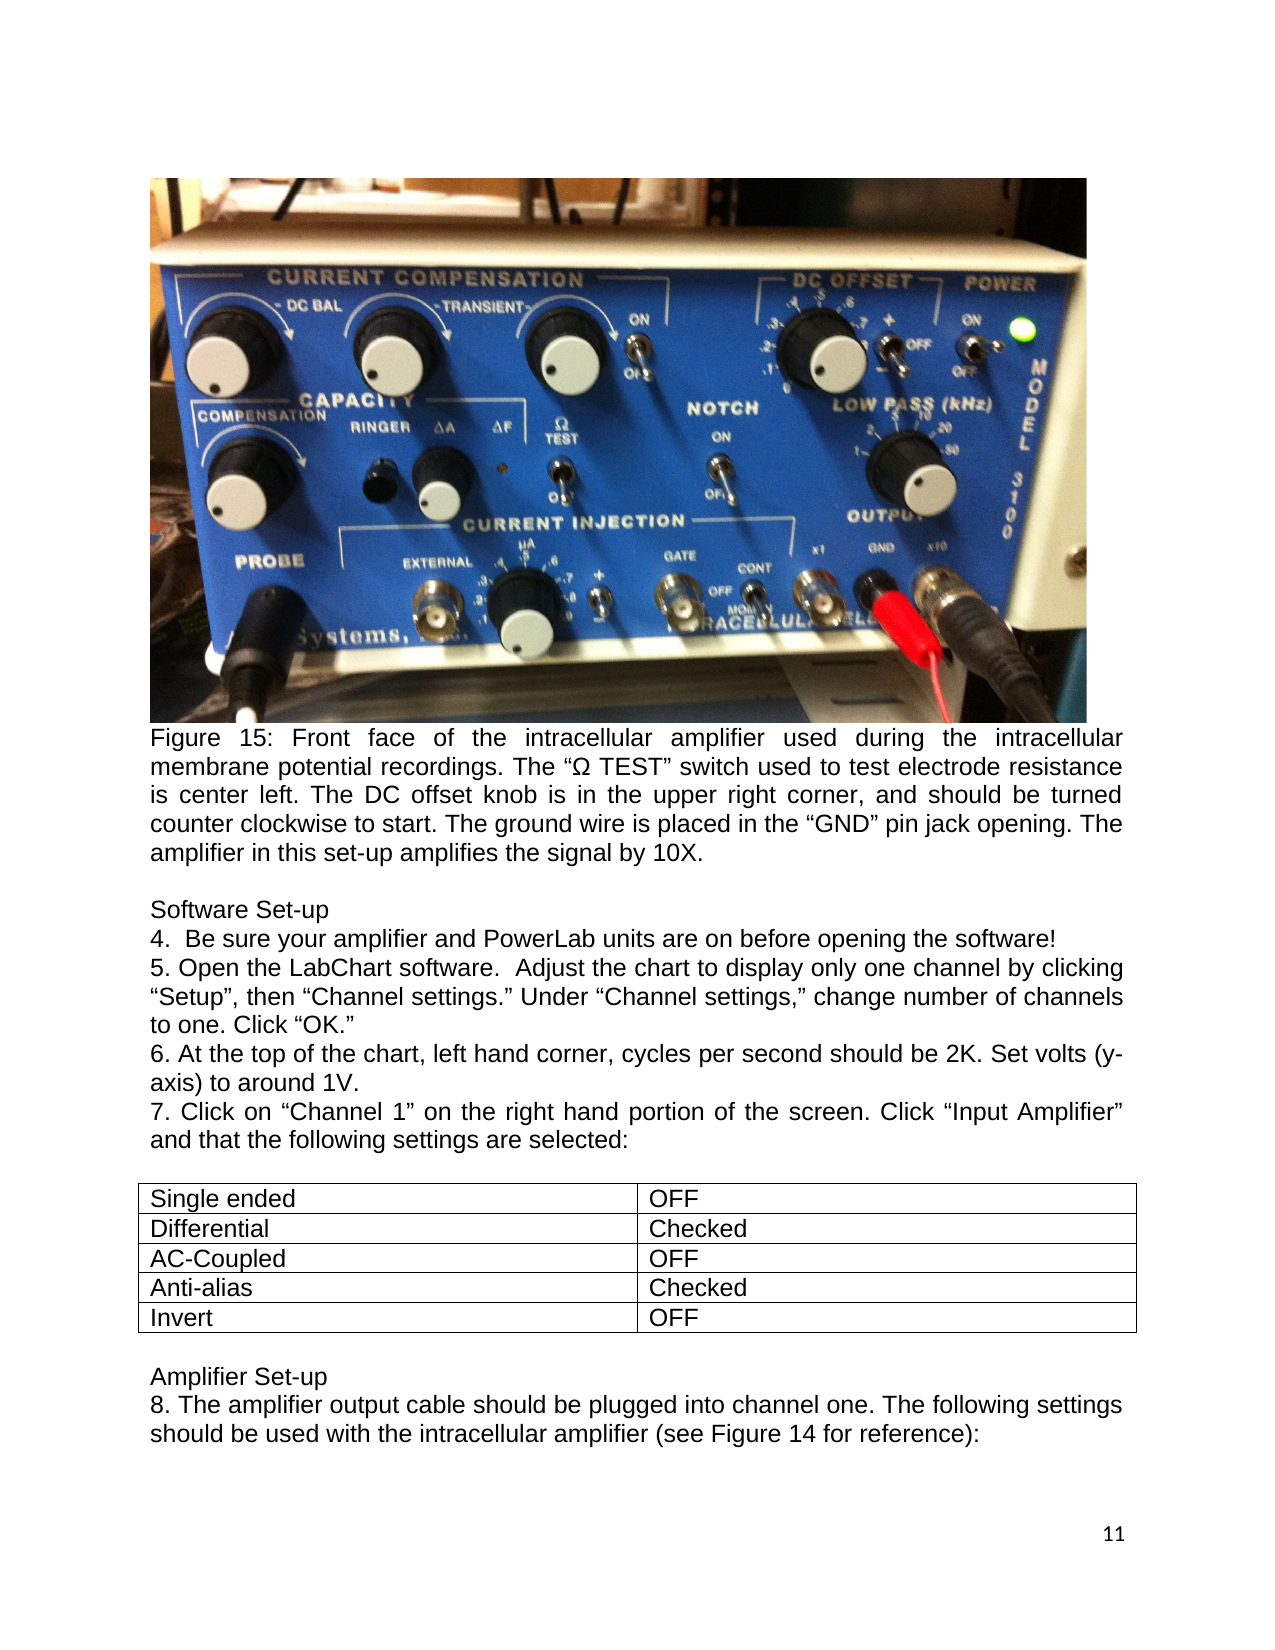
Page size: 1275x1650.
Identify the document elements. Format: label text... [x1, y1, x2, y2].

table_cell Anti-alias [139, 1273, 637, 1302]
table_cell OFF [638, 1244, 1136, 1272]
table_cell Checked [638, 1214, 1136, 1242]
picture [150, 178, 1087, 723]
table_header OFF [638, 1184, 1136, 1213]
text 5. Open the LabChart software. Adjust the chart to display only one channel by clicking “Setup”, then “Channel settings.” Under “Channel settings,” change number of channels to one. Click “OK.” [150, 953, 1125, 1039]
text 6. At the top of the chart, left hand corner, cycles per second should be 2K. Set volts (y-axis) to around 1V. [150, 1039, 1125, 1097]
text 7. Click on “Channel 1” on the right hand portion of the screen. Click “Input Amplifier” and that the following settings are selected: [150, 1097, 1125, 1154]
list Figure 15: Front face of the intracellular amplifier used during the intracellular membrane potential recordings. The “Ω TEST” switch used to test electrode resistance is center left. The DC offset knob is in the upper right corner, and should be turned counter clockwise to start. The ground wire is placed in the “GND” pin jack opening. The amplifier in this set-up amplifies the signal by 10X. [150, 723, 1125, 867]
text Software Set-up [150, 895, 1125, 924]
table_cell OFF [638, 1303, 1136, 1332]
table_cell Invert [139, 1303, 637, 1332]
table_cell Checked [638, 1273, 1136, 1302]
text 4. Be sure your amplifier and PowerLab units are on before opening the software! [150, 924, 1125, 953]
table_cell Differential [139, 1214, 637, 1242]
text 8. The amplifier output cable should be plugged into channel one. The following settings should be used with the intracellular amplifier (see Figure 14 for reference): [150, 1390, 1125, 1448]
table_header Single ended [139, 1184, 637, 1213]
text Amplifier Set-up [150, 1362, 1125, 1390]
table_cell AC-Coupled [139, 1244, 637, 1272]
